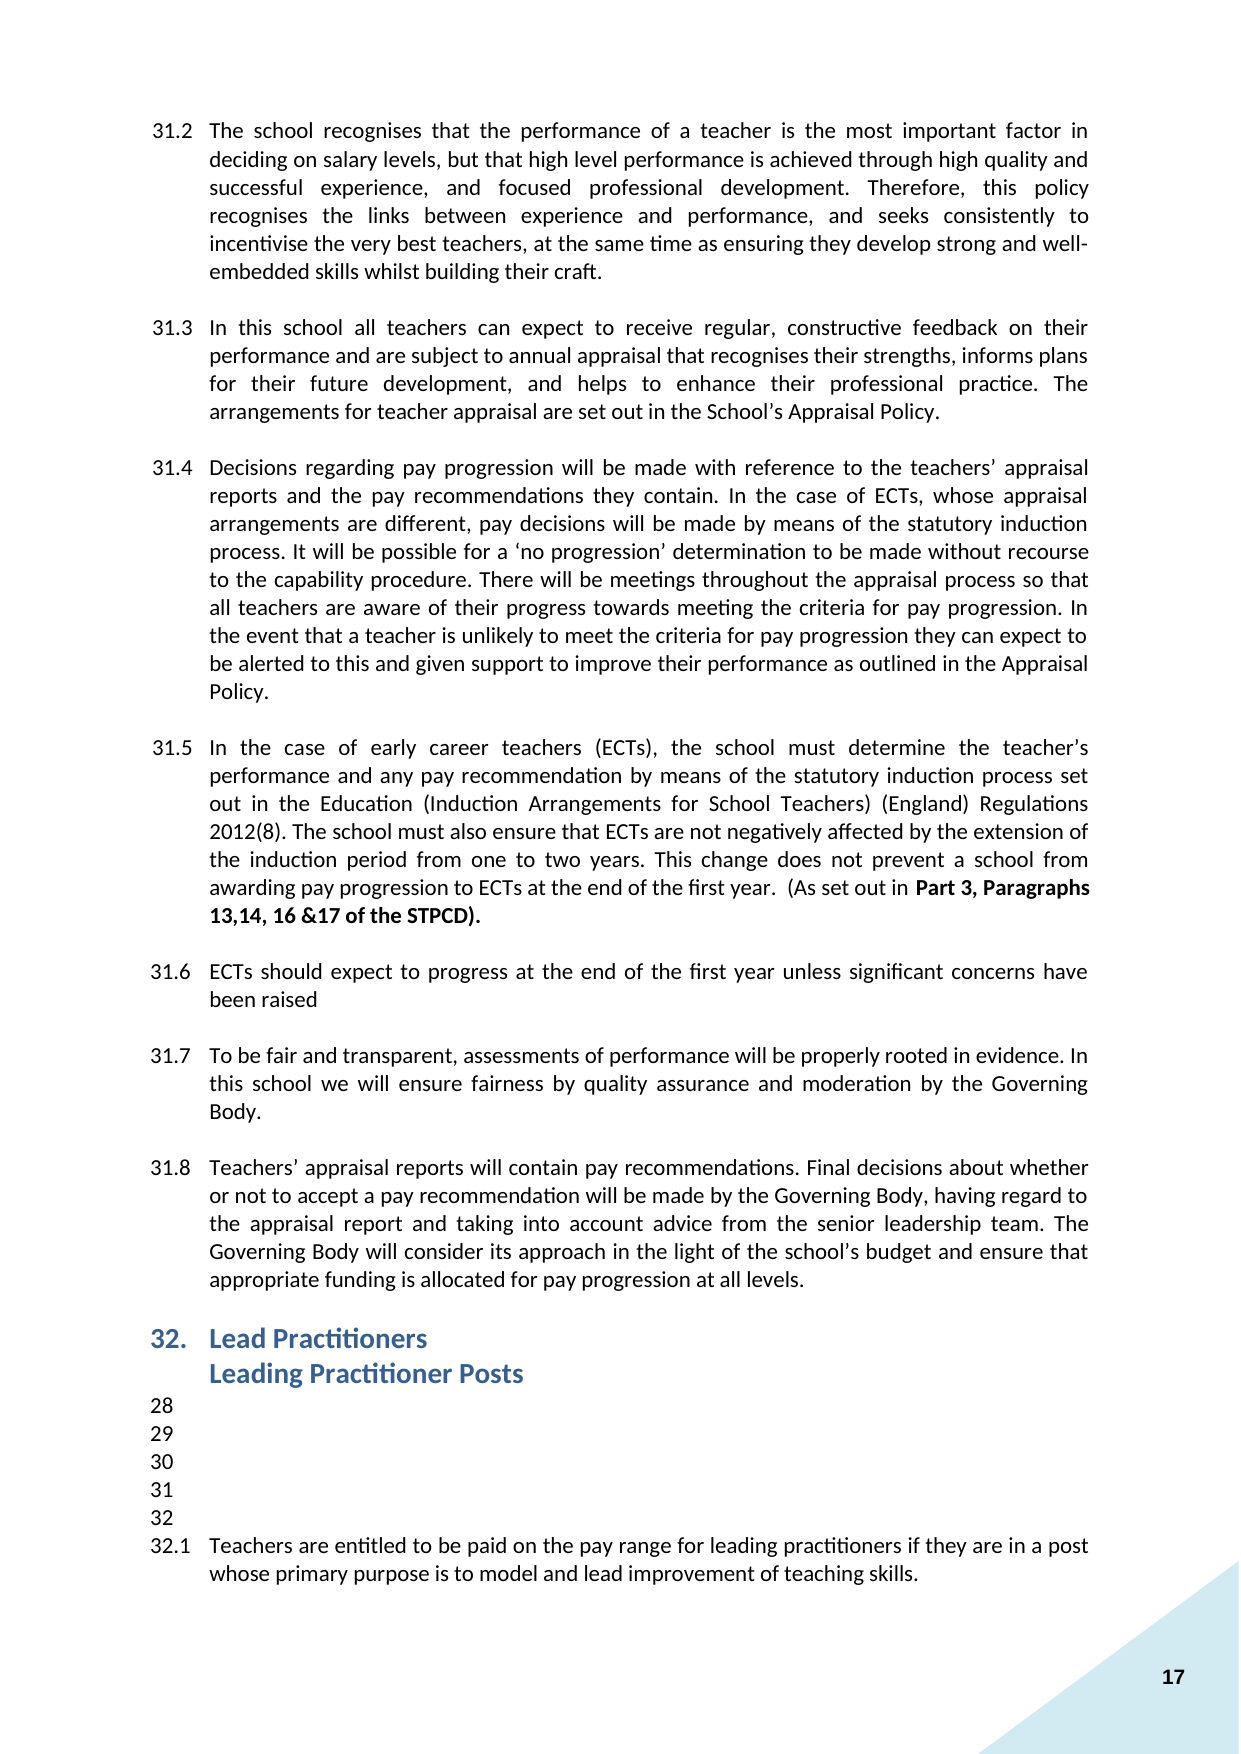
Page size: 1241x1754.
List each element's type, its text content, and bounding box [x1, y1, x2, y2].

list To be fair and transparent, assessments of performance will be properly rooted in evidence. In this school we will ensure fairness by quality assurance and moderation by the Governing Body. [150, 1041, 1090, 1125]
list Decisions regarding pay progression will be made with reference to the teachers’ appraisal reports and the pay recommendations they contain. In the case of ECTs, whose appraisal arrangements are different, pay decisions will be made by means of the statutory induction process. It will be possible for a ‘no progression’ determination to be made without recourse to the capability procedure. There will be meetings throughout the appraisal process so that all teachers are aware of their progress towards meeting the criteria for pay progression. In the event that a teacher is unlikely to meet the criteria for pay progression they can expect to be alerted to this and given support to improve their performance as outlined in the Appraisal Policy. [152, 453, 1090, 705]
list Teachers’ appraisal reports will contain pay recommendations. Final decisions about whether or not to accept a pay recommendation will be made by the Governing Body, having regard to the appraisal report and taking into account advice from the senior leadership team. The Governing Body will consider its approach in the light of the school’s budget and ensure that appropriate funding is allocated for pay progression at all levels. [150, 1153, 1090, 1293]
list Teachers are entitled to be paid on the pay range for leading practitioners if they are in a post whose primary purpose is to model and lead improvement of teaching skills. [150, 1531, 1090, 1587]
list In the case of early career teachers (ECTs), the school must determine the teacher’s performance and any pay recommendation by means of the statutory induction process set out in the Education (Induction Arrangements for School Teachers) (England) Regulations 2012(8). The school must also ensure that ECTs are not negatively affected by the extension of the induction period from one to two years. This change does not prevent a school from awarding pay progression to ECTs at the end of the first year. (As set out in Part 3, Paragraphs 13,14, 16 &17 of the STPCD). [152, 733, 1090, 929]
list The school recognises that the performance of a teacher is the most important factor in deciding on salary levels, but that high level performance is achieved through high quality and successful experience, and focused professional development. Therefore, this policy recognises the links between experience and performance, and seeks consistently to incentivise the very best teachers, at the same time as ensuring they develop strong and well-embedded skills whilst building their craft. [152, 117, 1090, 285]
list In this school all teachers can expect to receive regular, constructive feedback on their performance and are subject to annual appraisal that recognises their strengths, informs plans for their future development, and helps to enhance their professional practice. The arrangements for teacher appraisal are set out in the School’s Appraisal Policy. [152, 313, 1090, 425]
list Leading Practitioner Posts [150, 1356, 1090, 1391]
text Lead Practitioners [150, 1320, 1090, 1356]
list ECTs should expect to progress at the end of the first year unless significant concerns have been raised [150, 957, 1090, 1013]
